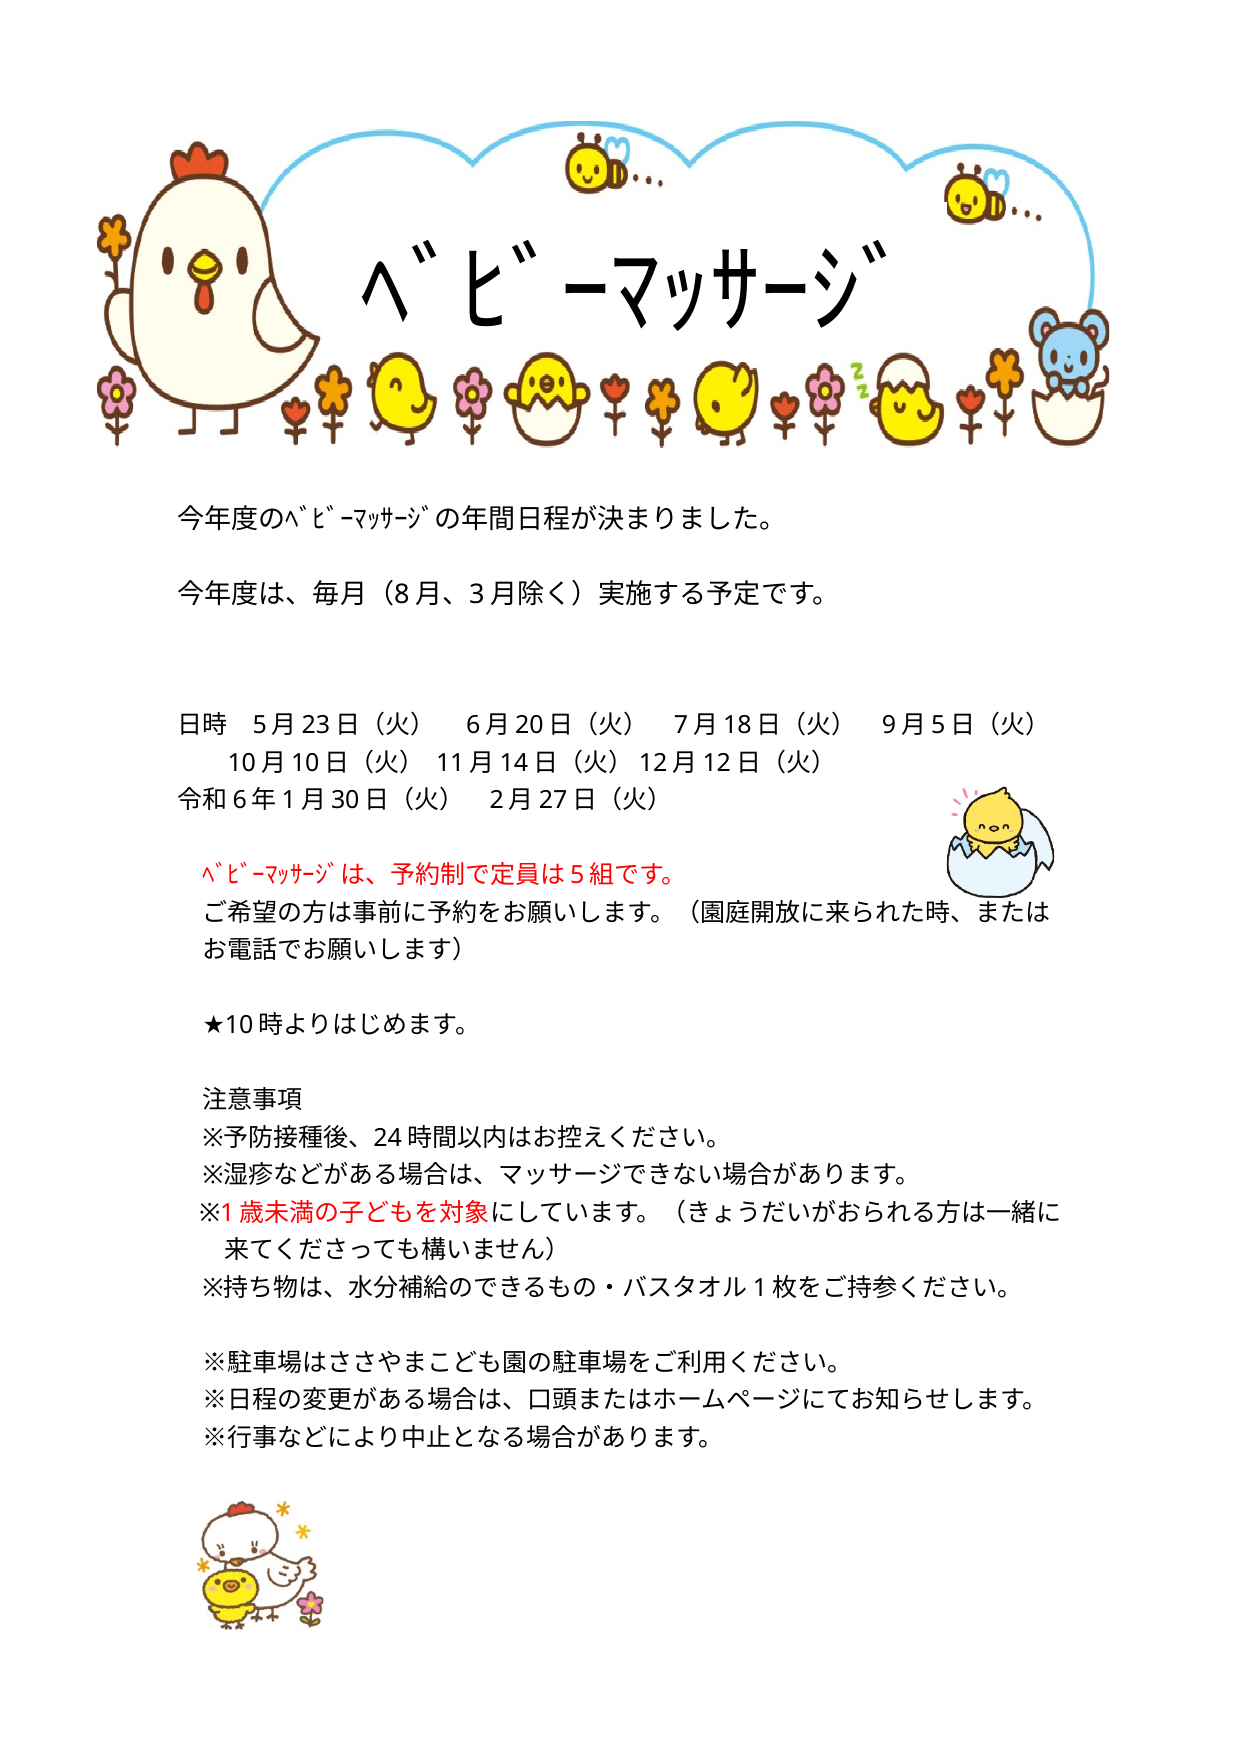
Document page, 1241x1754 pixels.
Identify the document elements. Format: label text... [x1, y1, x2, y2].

text 今年度のﾍﾞﾋﾞｰﾏｯｻｰｼﾞの年間日程が決まりました。 [177, 479, 1063, 554]
picture [946, 817, 1055, 854]
text ※1歳未満の子どもを対象にしています。（きょうだいがおられる方は一緒に来てくださっても構いません） [199, 1192, 1063, 1267]
picture [96, 121, 1110, 448]
text 注意事項 [177, 1079, 1063, 1117]
text ※予防接種後、24時間以内はお控えください。 [177, 1117, 1063, 1154]
text ※駐車場はささやまこども園の駐車場をご利用ください。 [177, 1342, 1063, 1379]
picture [196, 1501, 324, 1630]
text ★10時よりはじめます。 [177, 1004, 1063, 1042]
text 令和6年1月30日（火） 2月27日（火） [177, 779, 1063, 817]
text 10月10日（火） 11月14日（火） 12月12日（火） [177, 742, 1063, 779]
text 日時 5月23日（火） 6月20日（火） 7月18日（火） 9月5日（火） [177, 704, 1063, 742]
text ※日程の変更がある場合は、口頭またはホームページにてお知らせします。 [177, 1379, 1063, 1417]
text お電話でお願いします） [177, 929, 1063, 967]
text ﾍﾞﾋﾞｰﾏｯｻｰｼﾞは、予約制で定員は5組です。 [177, 854, 1063, 892]
text ※行事などにより中止となる場合があります。 [177, 1417, 1063, 1454]
text ご希望の方は事前に予約をお願いします。（園庭開放に来られた時、または [177, 892, 1063, 929]
text ※湿疹などがある場合は、マッサージできない場合があります。 [177, 1154, 1063, 1192]
text ※持ち物は、水分補給のできるもの・バスタオル1枚をご持参ください。 [177, 1267, 1063, 1304]
text 今年度は、毎月（8月、3月除く）実施する予定です。 [177, 554, 1063, 629]
